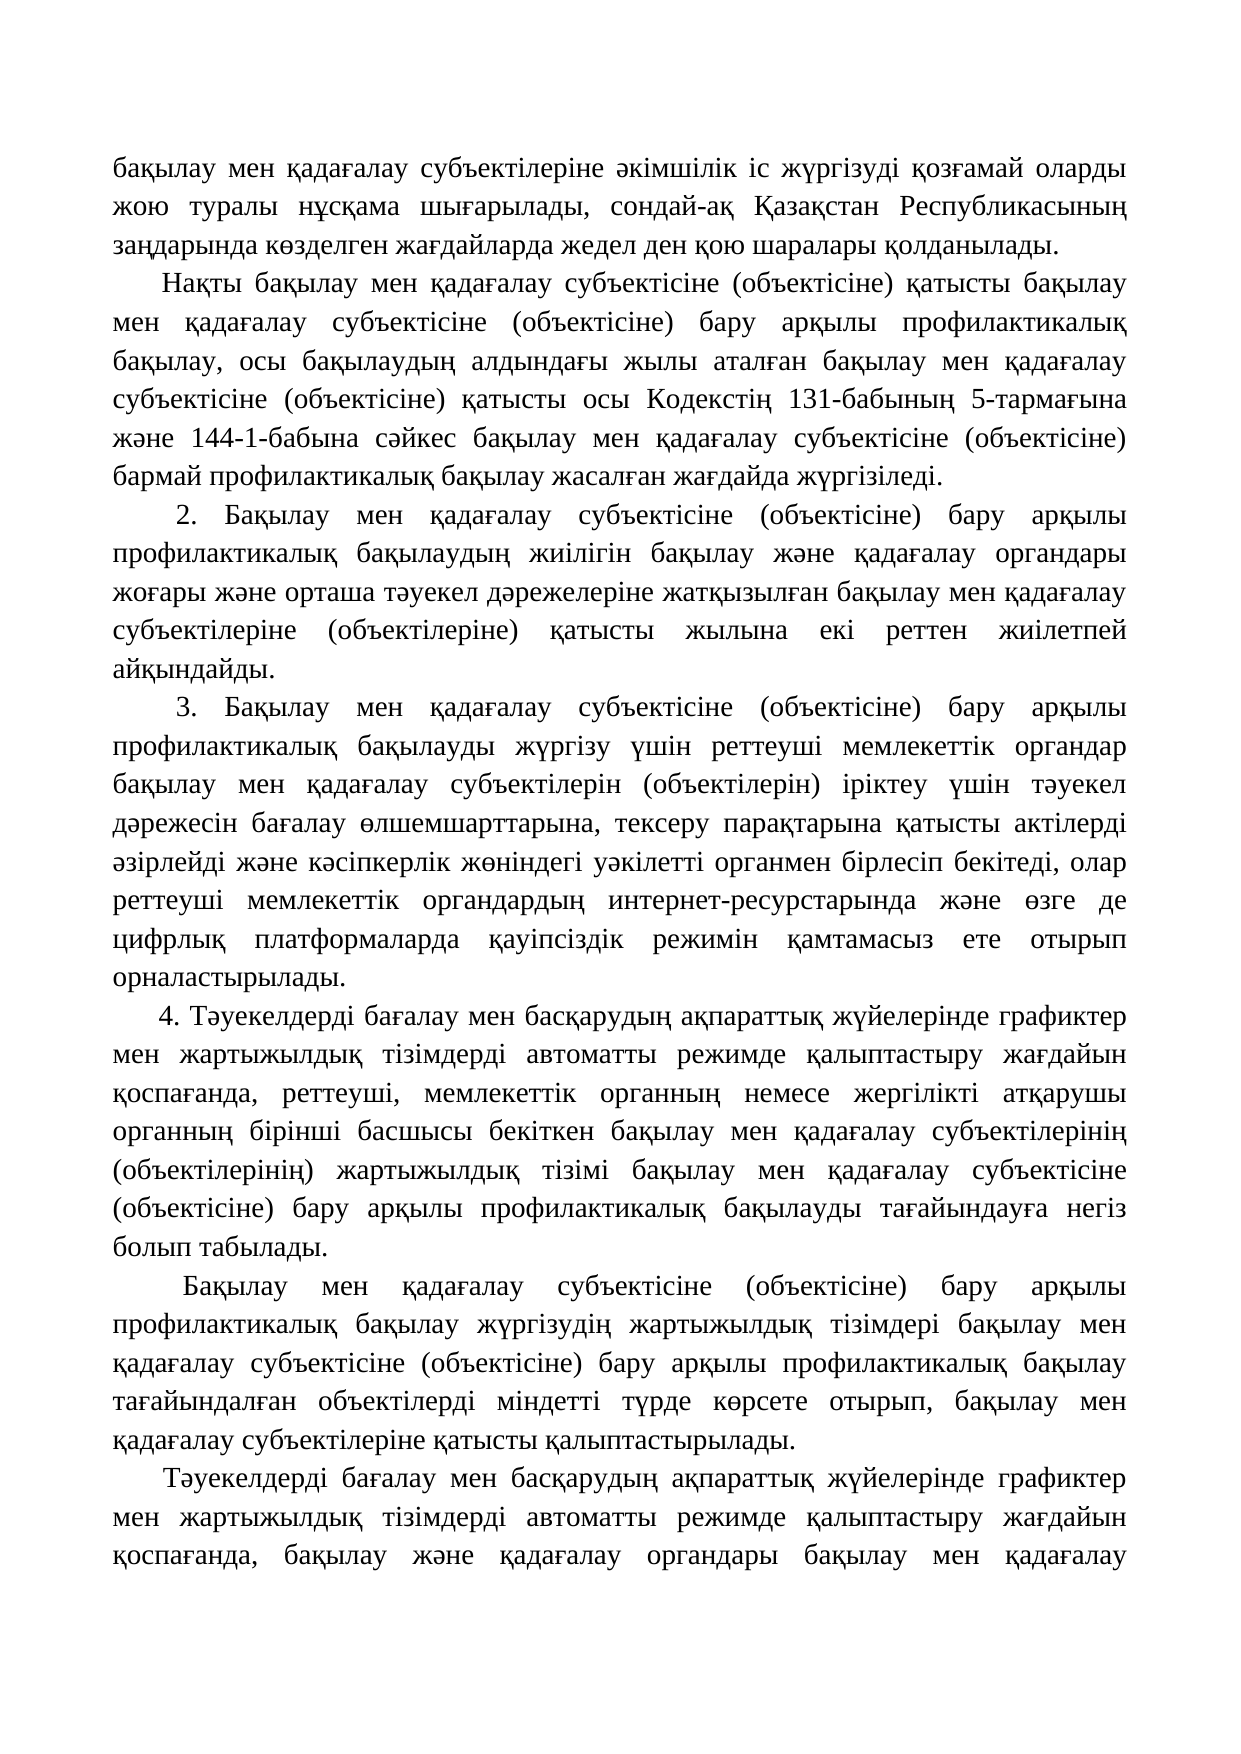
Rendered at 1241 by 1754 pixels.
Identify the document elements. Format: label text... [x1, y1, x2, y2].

text Бақылау мен қадағалау субъектісіне (объектісіне) бару арқылы профилактикалық бақылау жүргізудің жартыжылдық тізімдері бақылау мен қадағалау субъектісіне (объектісіне) бару арқылы профилактикалық бақылау тағайындалған объектілерді міндетті түрде көрсете отырып, бақылау мен қадағалау субъектілеріне қатысты қалыптастырылады. [112, 1268, 1128, 1455]
text Нақты бақылау мен қадағалау субъектісіне (объектісіне) қатысты бақылау мен қадағалау субъектісіне (объектісіне) бару арқылы профилактикалық бақылау, осы бақылаудың алдындағы жылы аталған бақылау мен қадағалау субъектісіне (объектісіне) қатысты осы Кодекстің 131-бабының 5-тармағына және 144-1-бабына сәйкес бақылау мен қадағалау субъектісіне (объектісіне) бармай профилактикалық бақылау жасалған жағдайда жүргізіледі. [112, 266, 1128, 492]
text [112, 1460, 1128, 1571]
text 4. Тәуекелдерді бағалау мен басқарудың ақпараттық жүйелерінде графиктер мен жартыжылдық тізімдерді автоматты режимде қалыптастыру жағдайын қоспағанда, реттеуші, мемлекеттік органның немесе жергілікті атқарушы органның бірінші басшысы бекіткен бақылау мен қадағалау субъектілерінің (объектілерінің) жартыжылдық тізімі бақылау мен қадағалау субъектісіне (объектісіне) бару арқылы профилактикалық бақылауды тағайындауға негіз болып табылады. [112, 998, 1128, 1263]
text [112, 150, 1128, 261]
text 3. Бақылау мен қадағалау субъектісіне (объектісіне) бару арқылы профилактикалық бақылауды жүргізу үшін реттеуші мемлекеттік органдар бақылау мен қадағалау субъектілерін (объектілерін) іріктеу үшін тәуекел дәрежесін бағалау өлшемшарттарына, тексеру парақтарына қатысты актілерді әзірлейді және кәсіпкерлік жөніндегі уәкілетті органмен бірлесіп бекітеді, олар реттеуші мемлекеттік органдардың интернет-ресурстарында және өзге де цифрлық платформаларда қауіпсіздік режимін қамтамасыз ете отырып орналастырылады. [112, 689, 1128, 993]
text 2. Бақылау мен қадағалау субъектісіне (объектісіне) бару арқылы профилактикалық бақылаудың жиілігін бақылау және қадағалау органдары жоғары және орташа тәуекел дәрежелеріне жатқызылған бақылау мен қадағалау субъектілеріне (объектілеріне) қатысты жылына екі реттен жиілетпей айқындайды. [112, 497, 1128, 684]
